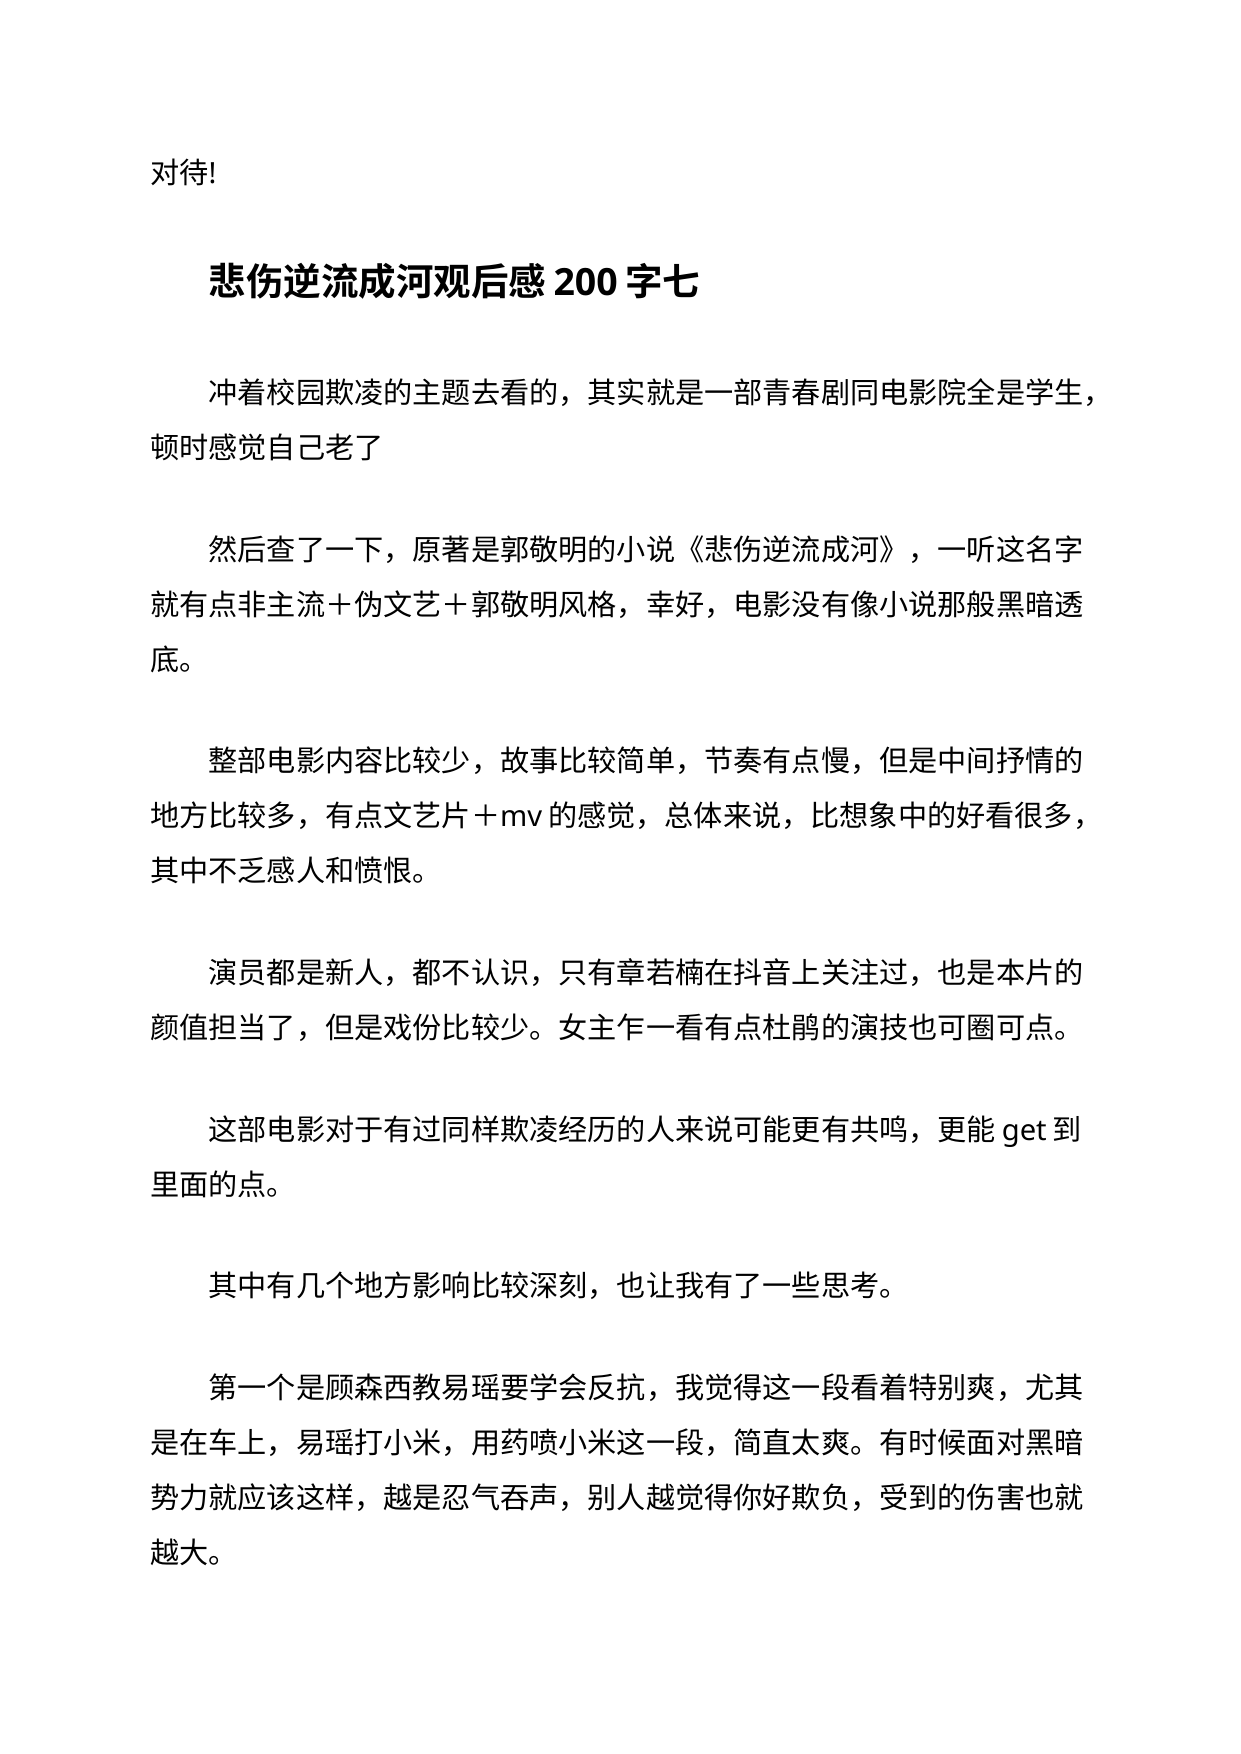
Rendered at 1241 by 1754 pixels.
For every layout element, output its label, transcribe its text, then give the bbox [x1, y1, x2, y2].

text 这部电影对于有过同样欺凌经历的人来说可能更有共鸣，更能get到里面的点。 [150, 1106, 1090, 1203]
text 演员都是新人，都不认识，只有章若楠在抖音上关注过，也是本片的颜值担当了，但是戏份比较少。女主乍一看有点杜鹃的演技也可圈可点。 [150, 949, 1090, 1047]
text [150, 150, 1090, 192]
text 冲着校园欺凌的主题去看的，其实就是一部青春剧同电影院全是学生，顿时感觉自己老了 [150, 369, 1090, 467]
text 第一个是顾森西教易瑶要学会反抗，我觉得这一段看着特别爽，尤其是在车上，易瑶打小米，用药喷小米这一段，简直太爽。有时候面对黑暗势力就应该这样，越是忍气吞声，别人越觉得你好欺负，受到的伤害也就越大。 [150, 1365, 1090, 1572]
text 然后查了一下，原著是郭敬明的小说《悲伤逆流成河》，一听这名字就有点非主流＋伪文艺＋郭敬明风格，幸好，电影没有像小说那般黑暗透底。 [150, 526, 1090, 678]
text 悲伤逆流成河观后感200字七 [150, 252, 1090, 306]
text 其中有几个地方影响比较深刻，也让我有了一些思考。 [150, 1263, 1090, 1305]
text 整部电影内容比较少，故事比较简单，节奏有点慢，但是中间抒情的地方比较多，有点文艺片＋mv的感觉，总体来说，比想象中的好看很多，其中不乏感人和愤恨。 [150, 738, 1090, 890]
